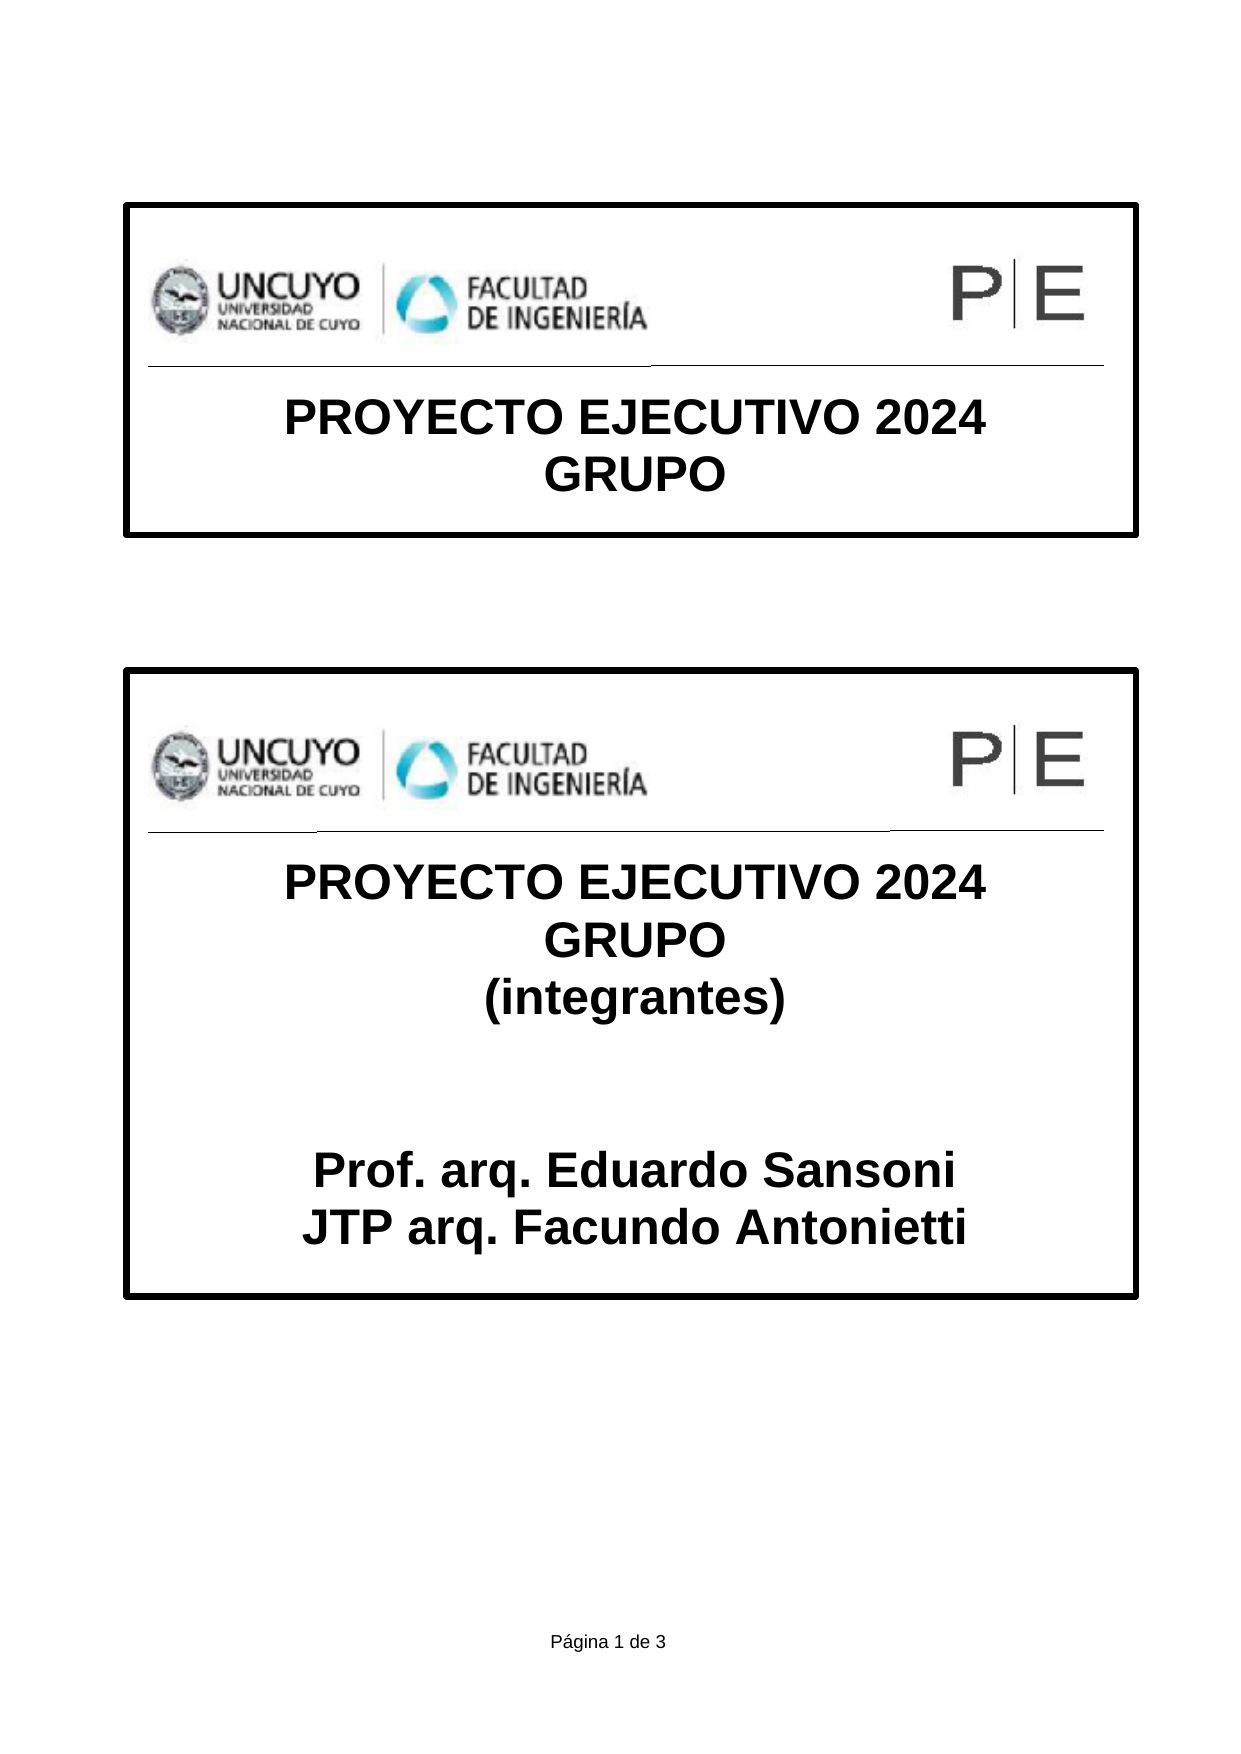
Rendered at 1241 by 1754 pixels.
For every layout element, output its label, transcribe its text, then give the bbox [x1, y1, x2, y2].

text Prof. arq. Eduardo Sansoni [148, 1140, 1122, 1197]
picture [147, 704, 676, 827]
text PROYECTO EJECUTIVO 2024 GRUPO [148, 387, 1122, 502]
picture [147, 238, 676, 361]
text (integrantes) [148, 967, 1122, 1025]
text JTP arq. Facundo Antonietti [148, 1197, 1122, 1255]
text PROYECTO EJECUTIVO 2024 GRUPO [148, 852, 1122, 967]
picture [937, 232, 1103, 361]
picture [937, 698, 1103, 827]
